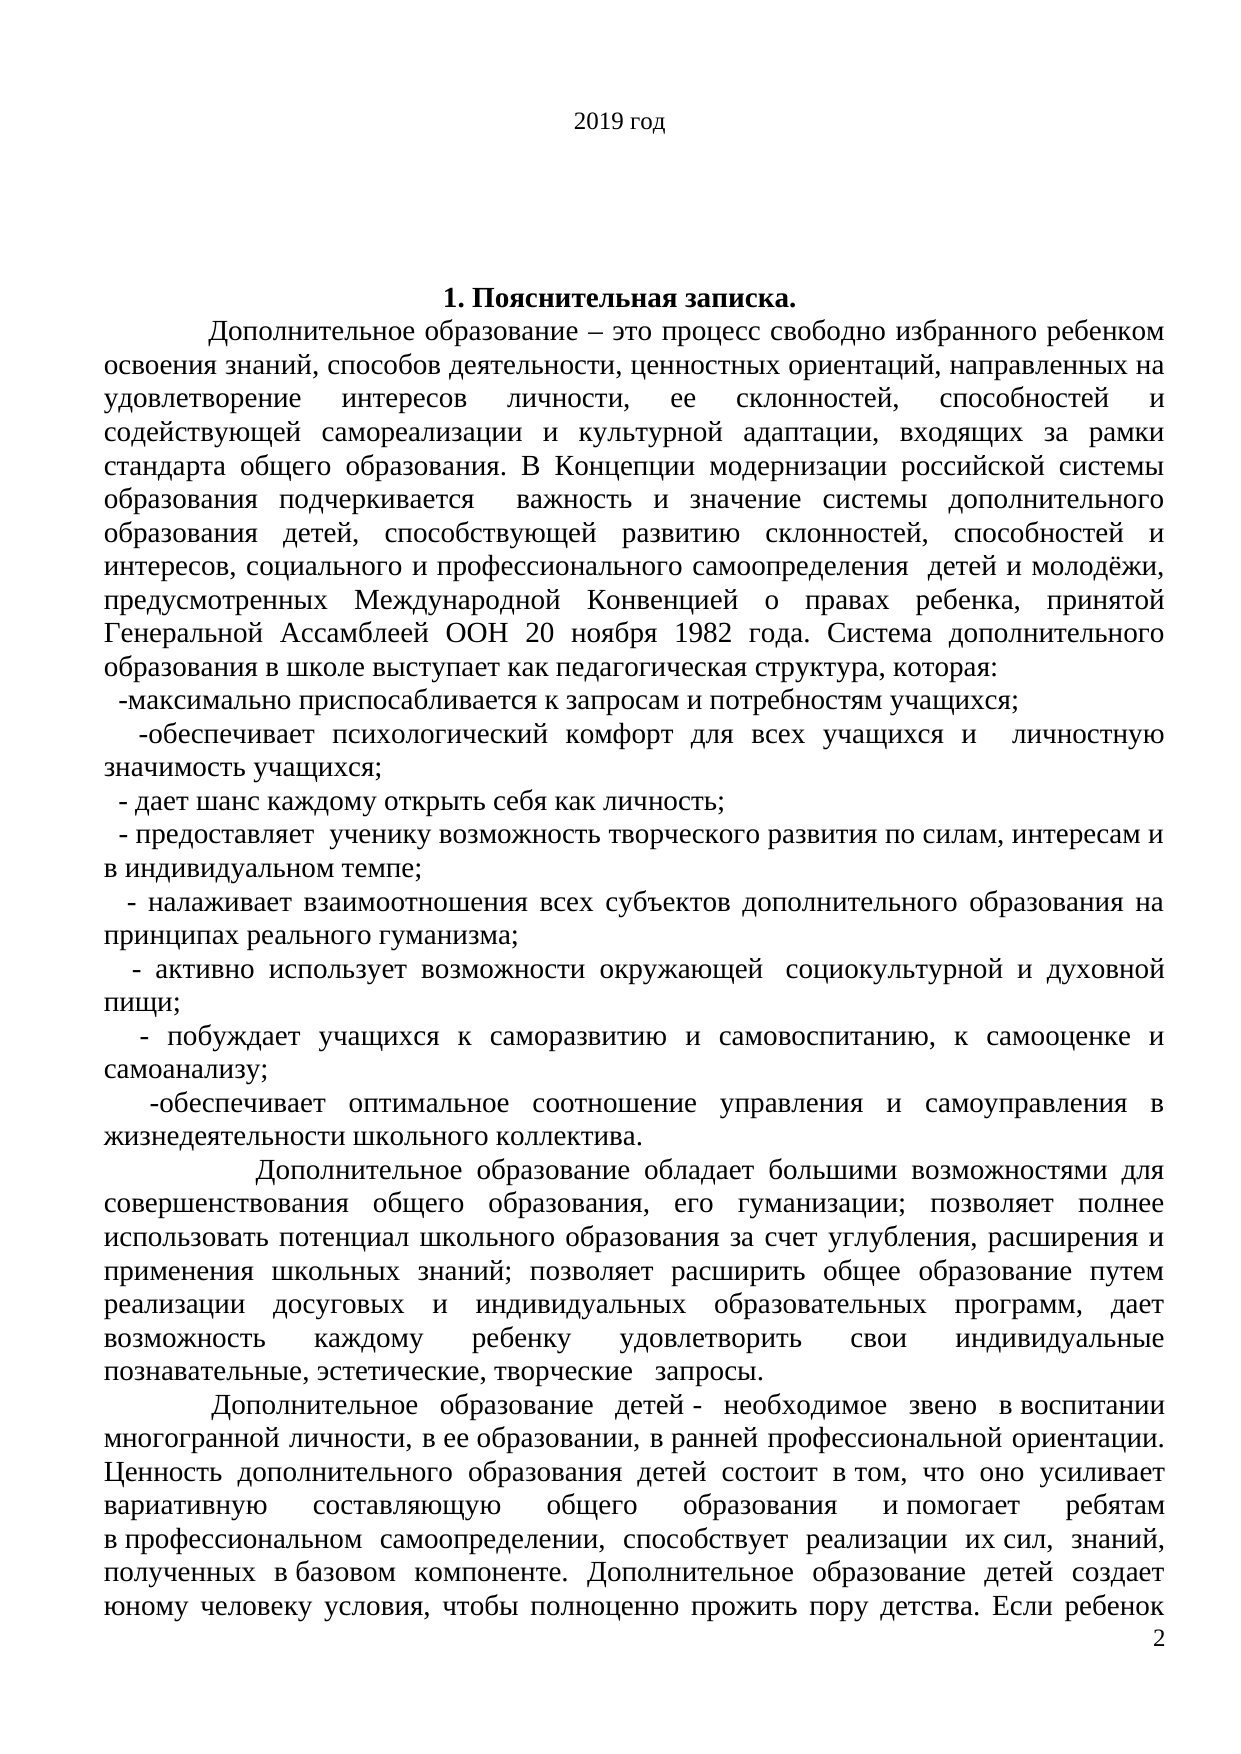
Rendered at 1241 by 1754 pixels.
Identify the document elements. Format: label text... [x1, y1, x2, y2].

text - дает шанс каждому открыть себя как личность; [103, 783, 1165, 817]
text Дополнительное образование – это процесс свободно избранного ребенком освоения знаний, способов деятельности, ценностных ориентаций, направленных на удовлетворение интересов личности, ее склонностей, способностей и содействующей самореализации и культурной адаптации, входящих за рамки стандарта общего образования. В Концепции модернизации российской системы образования подчеркивается важность и значение системы дополнительного образования детей, способствующей развитию склонностей, способностей и интересов, социального и профессионального самоопределения детей и молодёжи, предусмотренных Международной Конвенцией о правах ребенка, принятой Генеральной Ассамблеей ООН 20 ноября 1982 года. Система дополнительного образования в школе выступает как педагогическая структура, которая: [103, 313, 1165, 682]
text - побуждает учащихся к саморазвитию и самовоспитанию, к самооценке и самоанализу; [103, 1018, 1165, 1085]
text - налаживает взаимоотношения всех субъектов дополнительного образования на принципах реального гуманизма; [103, 884, 1165, 951]
text - предоставляет ученику возможность творческого развития по силам, интересам и в индивидуальном темпе; [103, 817, 1165, 884]
text -обеспечивает психологический комфорт для всех учащихся и личностную значимость учащихся; [103, 716, 1165, 783]
text - активно использует возможности окружающей социокультурной и духовной пищи; [103, 951, 1165, 1018]
text Дополнительное образование обладает большими возможностями для совершенствования общего образования, его гуманизации; позволяет полнее использовать потенциал школьного образования за счет углубления, расширения и применения школьных знаний; позволяет расширить общее образование путем реализации досуговых и индивидуальных образовательных программ, дает возможность каждому ребенку удовлетворить свои индивидуальные познавательные, эстетические, творческие запросы. [103, 1152, 1165, 1387]
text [103, 1387, 1165, 1622]
text -максимально приспосабливается к запросам и потребностям учащихся; [103, 682, 1165, 716]
text -обеспечивает оптимальное соотношение управления и самоуправления в жизнедеятельности школьного коллектива. [103, 1085, 1165, 1152]
text 2019 год [74, 106, 1165, 135]
text 1. Пояснительная записка. [74, 280, 1165, 313]
